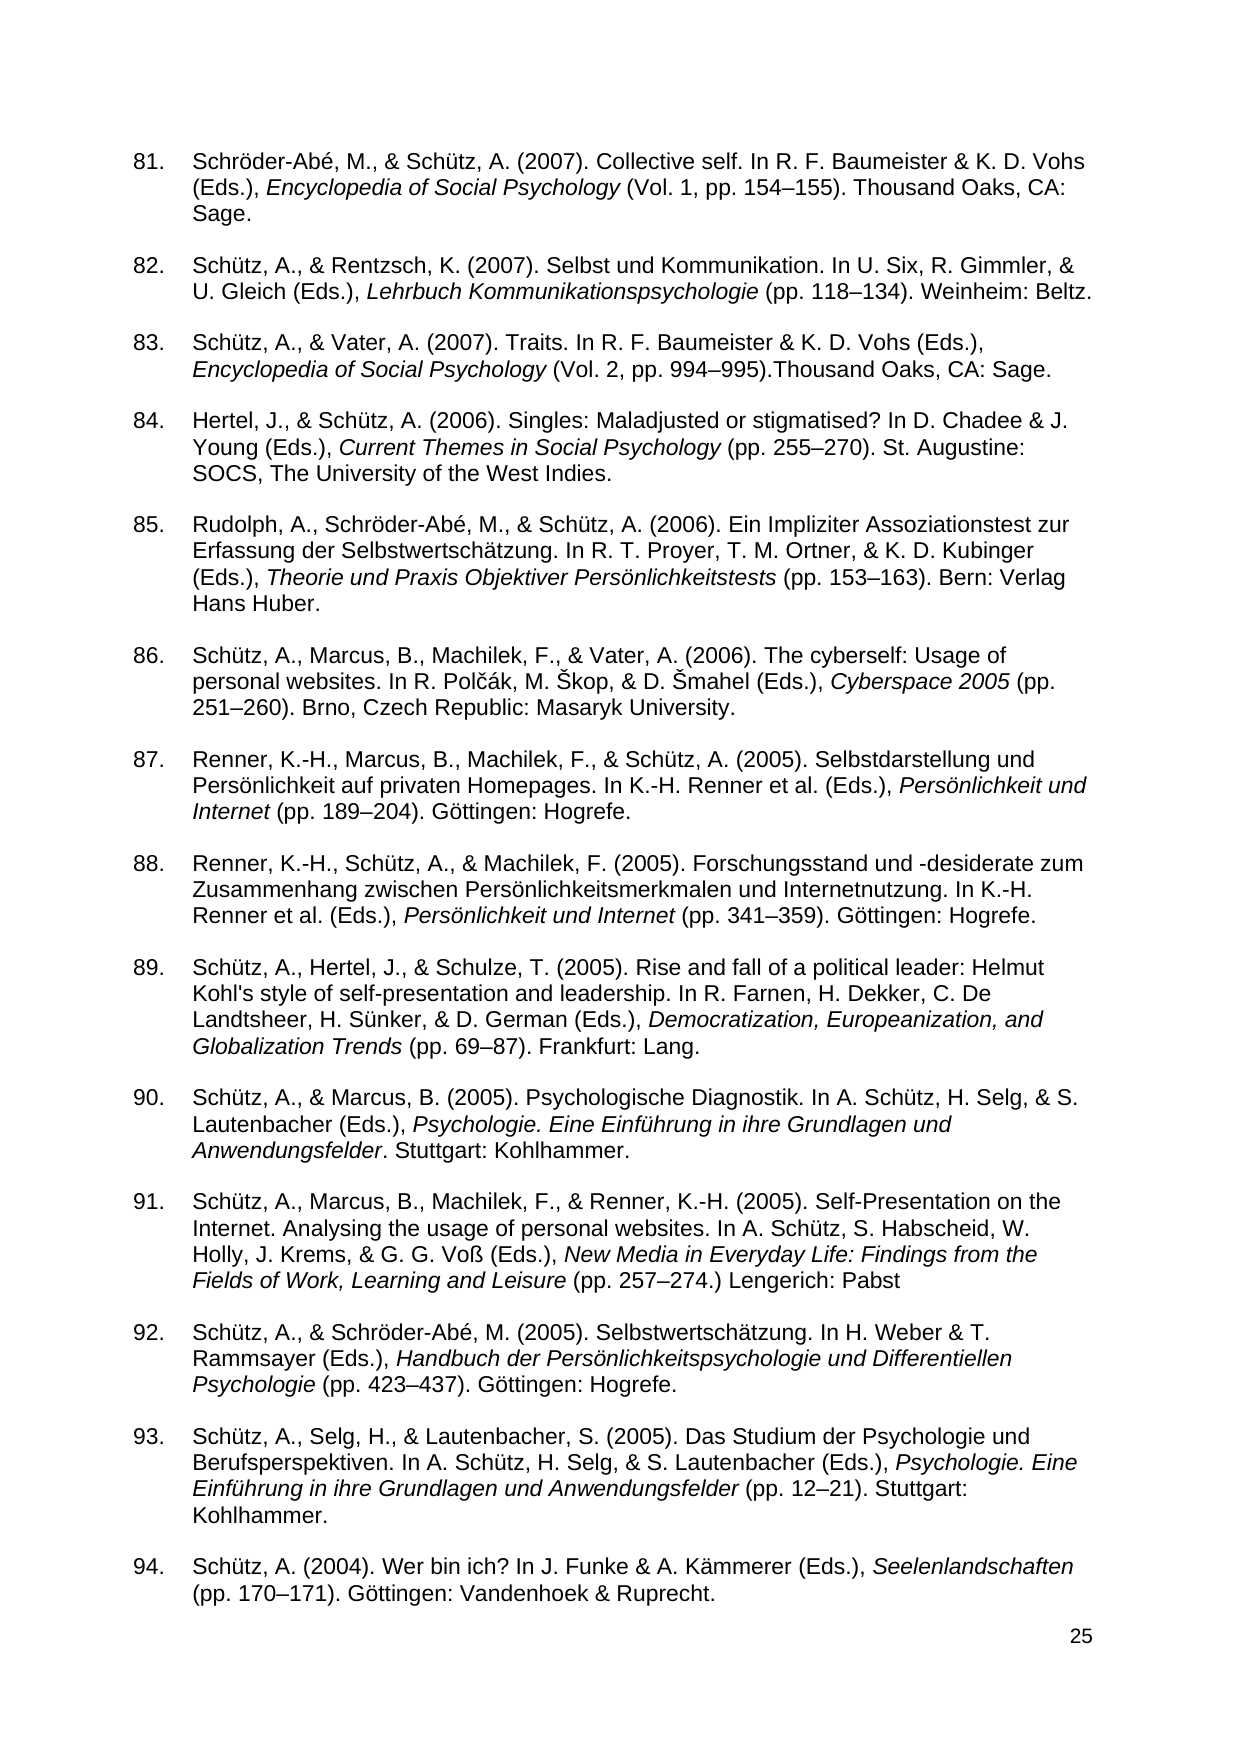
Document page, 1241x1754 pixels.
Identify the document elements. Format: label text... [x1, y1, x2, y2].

list Hertel, J., & Schütz, A. (2006). Singles: Maladjusted or stigmatised? In D. Chadee & J. Young (Eds.), Current Themes in Social Psychology (pp. 255–270). St. Augustine: SOCS, The University of the West Indies. [133, 407, 1093, 486]
list Renner, K.-H., Schütz, A., & Machilek, F. (2005). Forschungsstand und -desiderate zum Zusammenhang zwischen Persönlichkeitsmerkmalen und Internetnutzung. In K.-H. Renner et al. (Eds.), Persönlichkeit und Internet (pp. 341–359). Göttingen: Hogrefe. [133, 850, 1093, 929]
list Schütz, A., Marcus, B., Machilek, F., & Renner, K.-H. (2005). Self-Presentation on the Internet. Analysing the usage of personal websites. In A. Schütz, S. Habscheid, W. Holly, J. Krems, & G. G. Voß (Eds.), New Media in Everyday Life: Findings from the Fields of Work, Learning and Leisure (pp. 257–274.) Lengerich: Pabst [133, 1188, 1093, 1294]
list Schütz, A., Marcus, B., Machilek, F., & Vater, A. (2006). The cyberself: Usage of personal websites. In R. Polčák, M. Škop, & D. Šmahel (Eds.), Cyberspace 2005 (pp. 251–260). Brno, Czech Republic: Masaryk University. [133, 642, 1093, 721]
list Schütz, A., & Marcus, B. (2005). Psychologische Diagnostik. In A. Schütz, H. Selg, & S. Lautenbacher (Eds.), Psychologie. Eine Einführung in ihre Grundlagen und Anwendungsfelder. Stuttgart: Kohlhammer. [133, 1084, 1093, 1163]
list Schütz, A., & Rentzsch, K. (2007). Selbst und Kommunikation. In U. Six, R. Gimmler, & U. Gleich (Eds.), Lehrbuch Kommunikationspsychologie (pp. 118–134). Weinheim: Beltz. [133, 252, 1093, 304]
list Renner, K.-H., Marcus, B., Machilek, F., & Schütz, A. (2005). Selbstdarstellung und Persönlichkeit auf privaten Homepages. In K.-H. Renner et al. (Eds.), Persönlichkeit und Internet (pp. 189–204). Göttingen: Hogrefe. [133, 746, 1093, 825]
list Schütz, A. (2004). Wer bin ich? In J. Funke & A. Kämmerer (Eds.), Seelenlandschaften (pp. 170–171). Göttingen: Vandenhoek & Ruprecht. [133, 1553, 1093, 1606]
list Rudolph, A., Schröder-Abé, M., & Schütz, A. (2006). Ein Impliziter Assoziationstest zur Erfassung der Selbstwertschätzung. In R. T. Proyer, T. M. Ortner, & K. D. Kubinger (Eds.), Theorie und Praxis Objektiver Persönlichkeitstests (pp. 153–163). Bern: Verlag Hans Huber. [133, 511, 1093, 617]
list Schütz, A., & Schröder-Abé, M. (2005). Selbstwertschätzung. In H. Weber & T. Rammsayer (Eds.), Handbuch der Persönlichkeitspsychologie und Differentiellen Psychologie (pp. 423–437). Göttingen: Hogrefe. [133, 1319, 1093, 1398]
list Schütz, A., Hertel, J., & Schulze, T. (2005). Rise and fall of a political leader: Helmut Kohl's style of self-presentation and leadership. In R. Farnen, H. Dekker, C. De Landtsheer, H. Sünker, & D. German (Eds.), Democratization, Europeanization, and Globalization Trends (pp. 69–87). Frankfurt: Lang. [133, 954, 1093, 1059]
list Schütz, A., & Vater, A. (2007). Traits. In R. F. Baumeister & K. D. Vohs (Eds.), Encyclopedia of Social Psychology (Vol. 2, pp. 994–995).Thousand Oaks, CA: Sage. [133, 329, 1093, 382]
list Schröder-Abé, M., & Schütz, A. (2007). Collective self. In R. F. Baumeister & K. D. Vohs (Eds.), Encyclopedia of Social Psychology (Vol. 1, pp. 154–155). Thousand Oaks, CA: Sage. [133, 148, 1093, 227]
list Schütz, A., Selg, H., & Lautenbacher, S. (2005). Das Studium der Psychologie und Berufsperspektiven. In A. Schütz, H. Selg, & S. Lautenbacher (Eds.), Psychologie. Eine Einführung in ihre Grundlagen und Anwendungsfelder (pp. 12–21). Stuttgart: Kohlhammer. [133, 1423, 1093, 1528]
